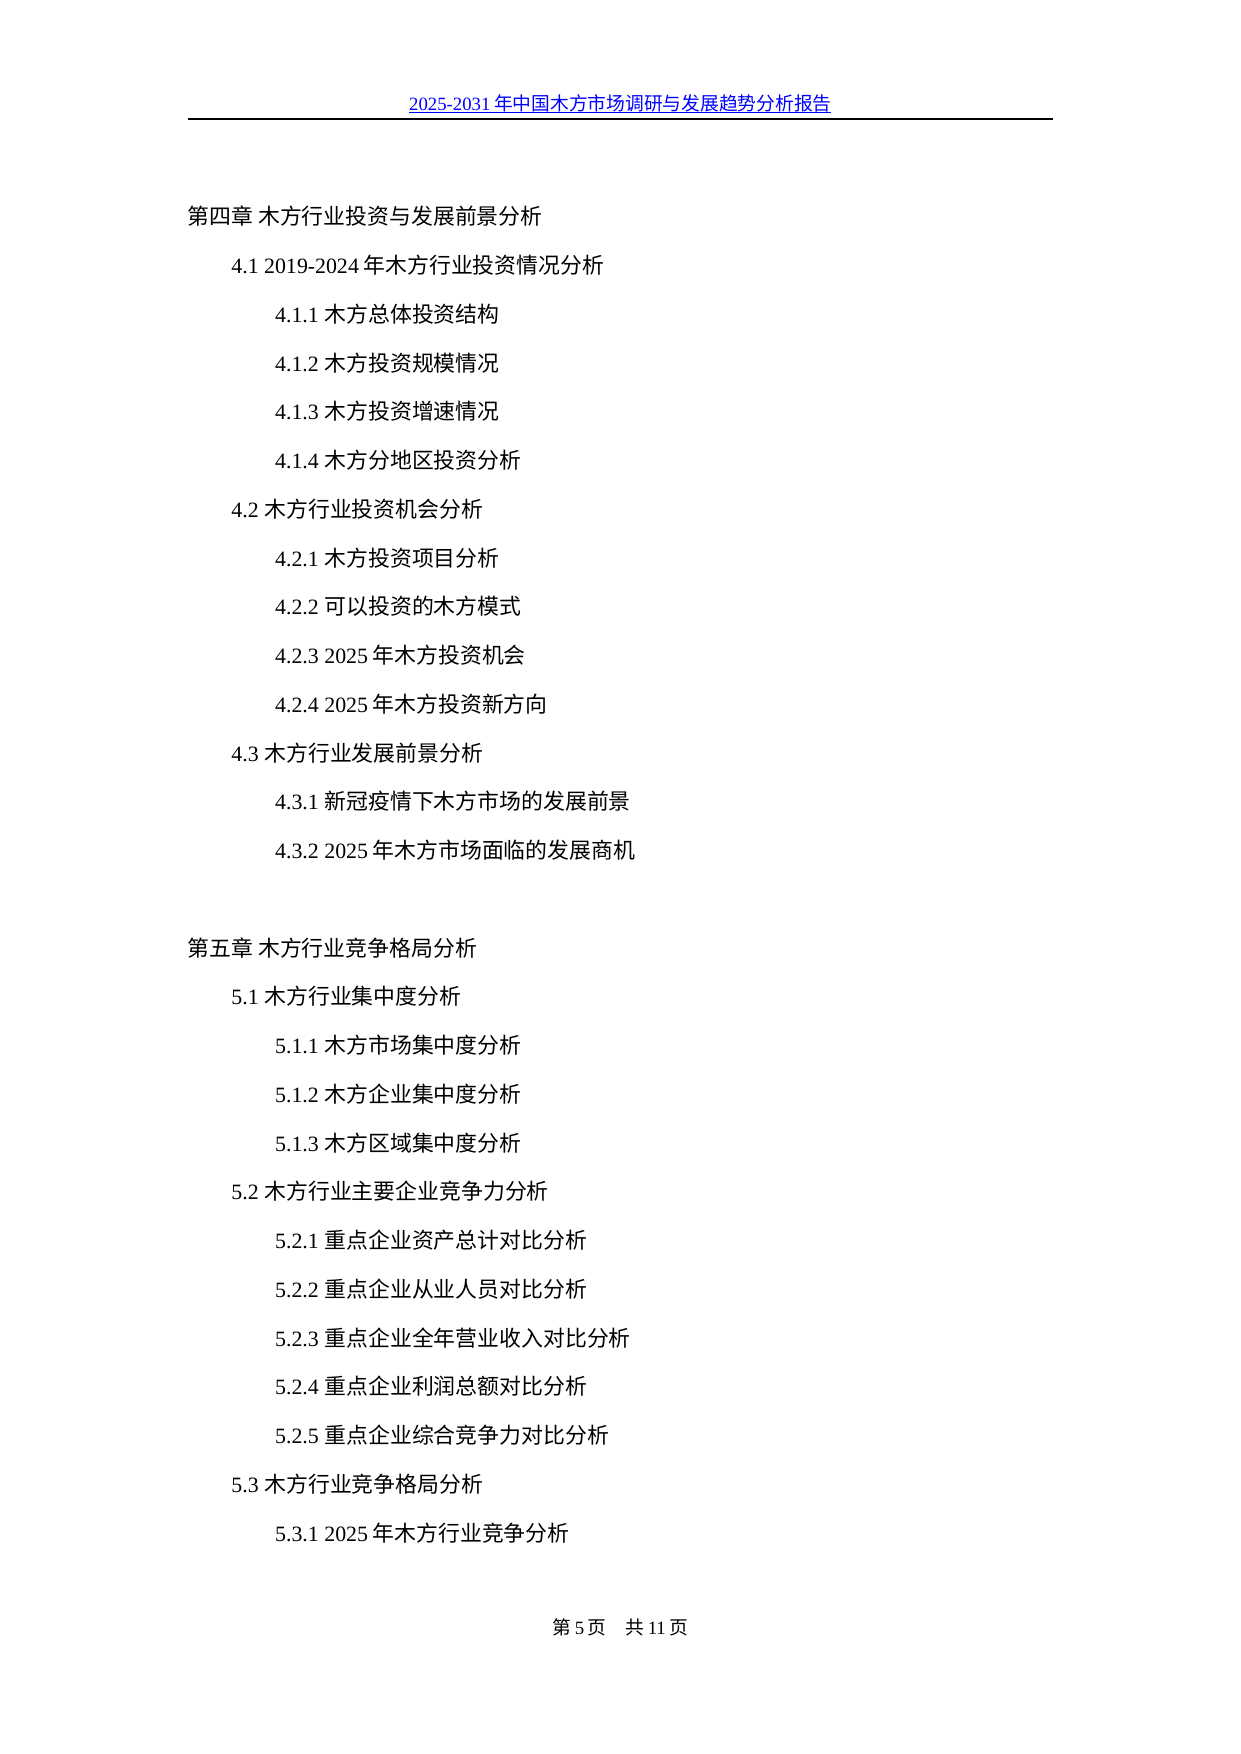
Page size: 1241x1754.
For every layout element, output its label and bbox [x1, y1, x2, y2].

text [187, 150, 1053, 1548]
